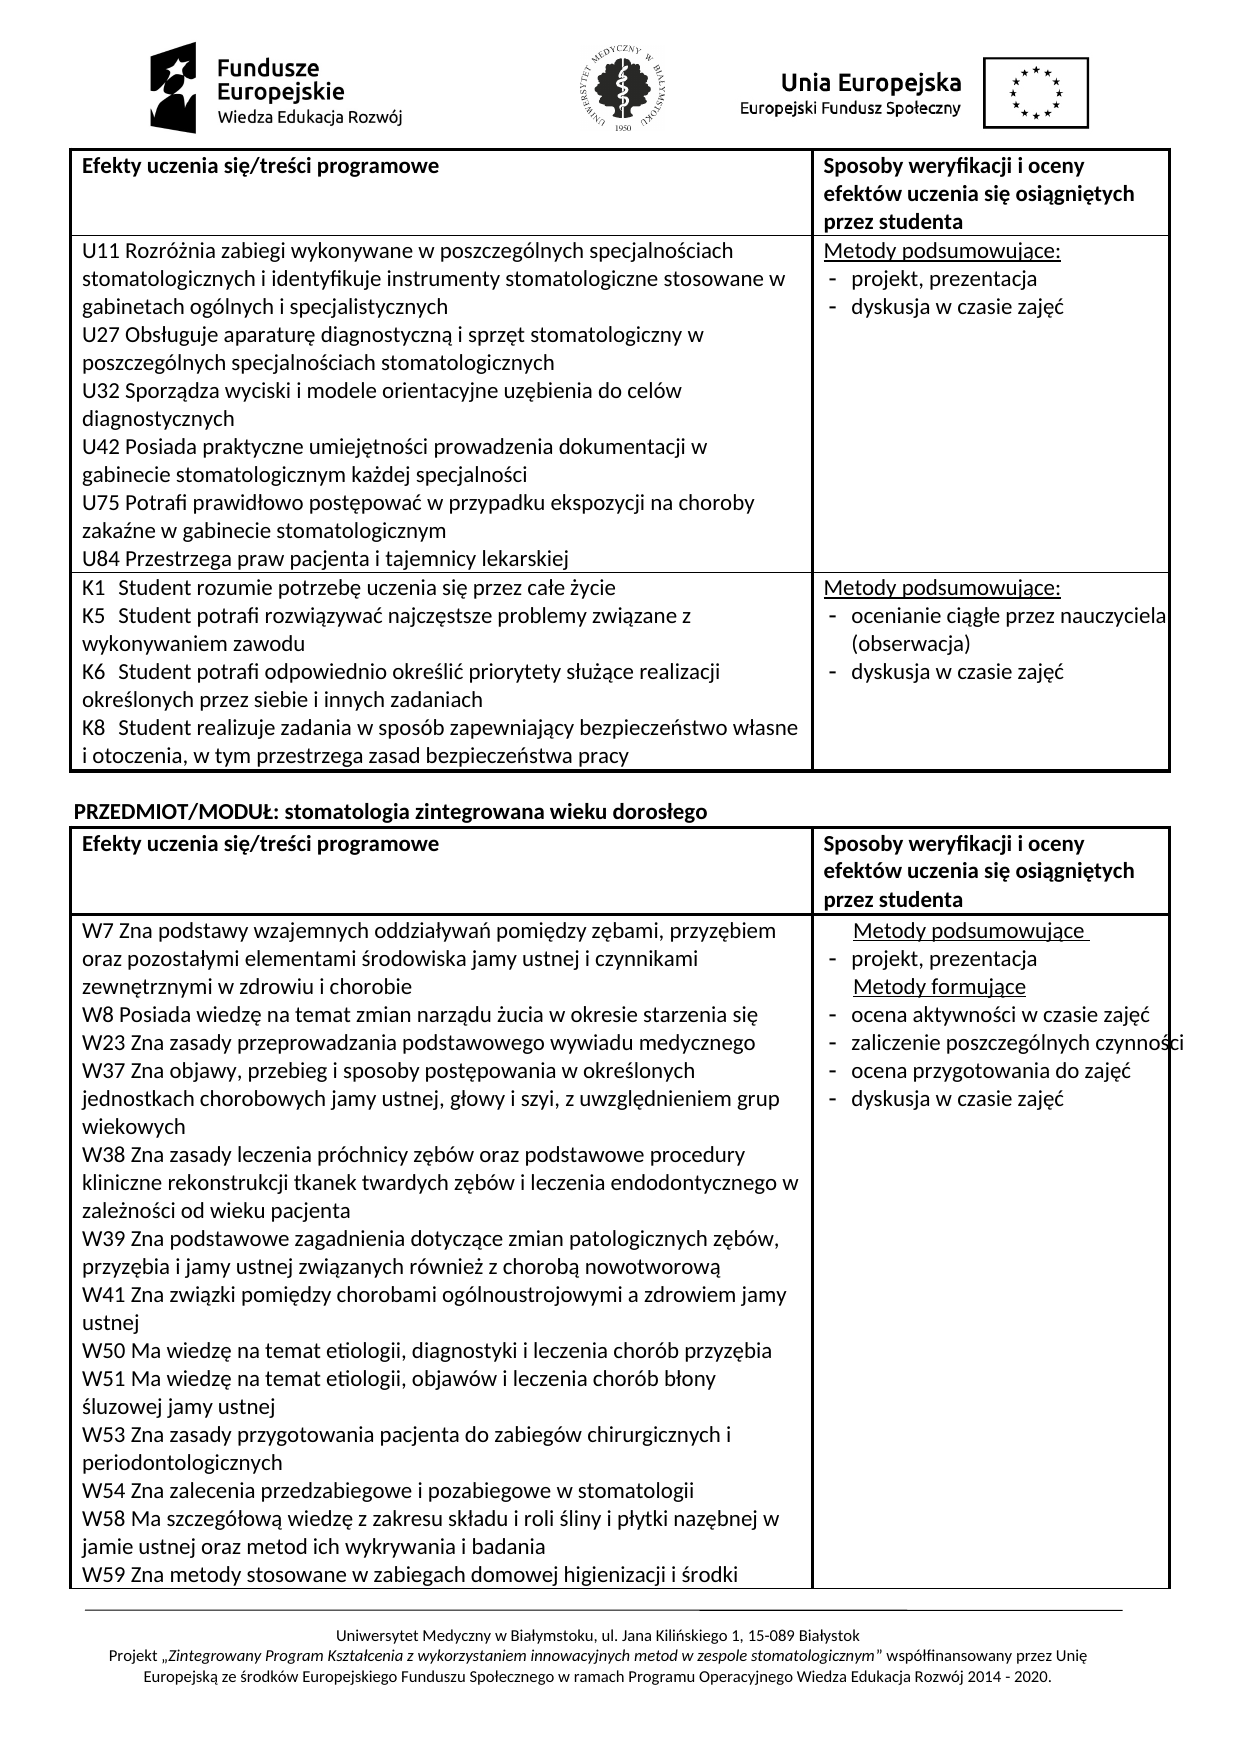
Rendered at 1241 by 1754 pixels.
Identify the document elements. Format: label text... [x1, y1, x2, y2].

table_cell Metody podsumowujące: ocenianie ciągłe przez nauczyciela (obserwacja) dyskusja w czasie zajęć [814, 573, 1168, 769]
table_cell K1 Student rozumie potrzebę uczenia się przez całe życie K5 Student potrafi rozwiązywać najczęstsze problemy związane z wykonywaniem zawodu K6 Student potrafi odpowiednio określić priorytety służące realizacji określonych przez siebie i innych zadaniach K8 Student realizuje zadania w sposób zapewniający bezpieczeństwo własne i otoczenia, w tym przestrzega zasad bezpieczeństwa pracy [72, 573, 811, 769]
table_cell U11 Rozróżnia zabiegi wykonywane w poszczególnych specjalnościach stomatologicznych i identyfikuje instrumenty stomatologiczne stosowane w gabinetach ogólnych i specjalistycznych U27 Obsługuje aparaturę diagnostyczną i sprzęt stomatologiczny w poszczególnych specjalnościach stomatologicznych U32 Sporządza wyciski i modele orientacyjne uzębienia do celów diagnostycznych U42 Posiada praktyczne umiejętności prowadzenia dokumentacji w gabinecie stomatologicznym każdej specjalności U75 Potrafi prawidłowo postępować w przypadku ekspozycji na choroby zakaźne w gabinecie stomatologicznym U84 Przestrzega praw pacjenta i tajemnicy lekarskiej [72, 236, 811, 572]
picture [580, 45, 665, 131]
table_header Efekty uczenia się/treści programowe [72, 151, 811, 235]
table_cell Metody podsumowujące: projekt, prezentacja dyskusja w czasie zajęć [814, 236, 1168, 572]
table_header Sposoby weryfikacji i oceny efektów uczenia się osiągniętych przez studenta [814, 151, 1168, 235]
table_header Efekty uczenia się/treści programowe [72, 829, 811, 913]
table_header Sposoby weryfikacji i oceny efektów uczenia się osiągniętych przez studenta [814, 829, 1168, 913]
subtitle PRZEDMIOT/MODUŁ: stomatologia zintegrowana wieku dorosłego [74, 797, 1093, 826]
picture [128, 19, 424, 148]
picture [716, 33, 1111, 148]
